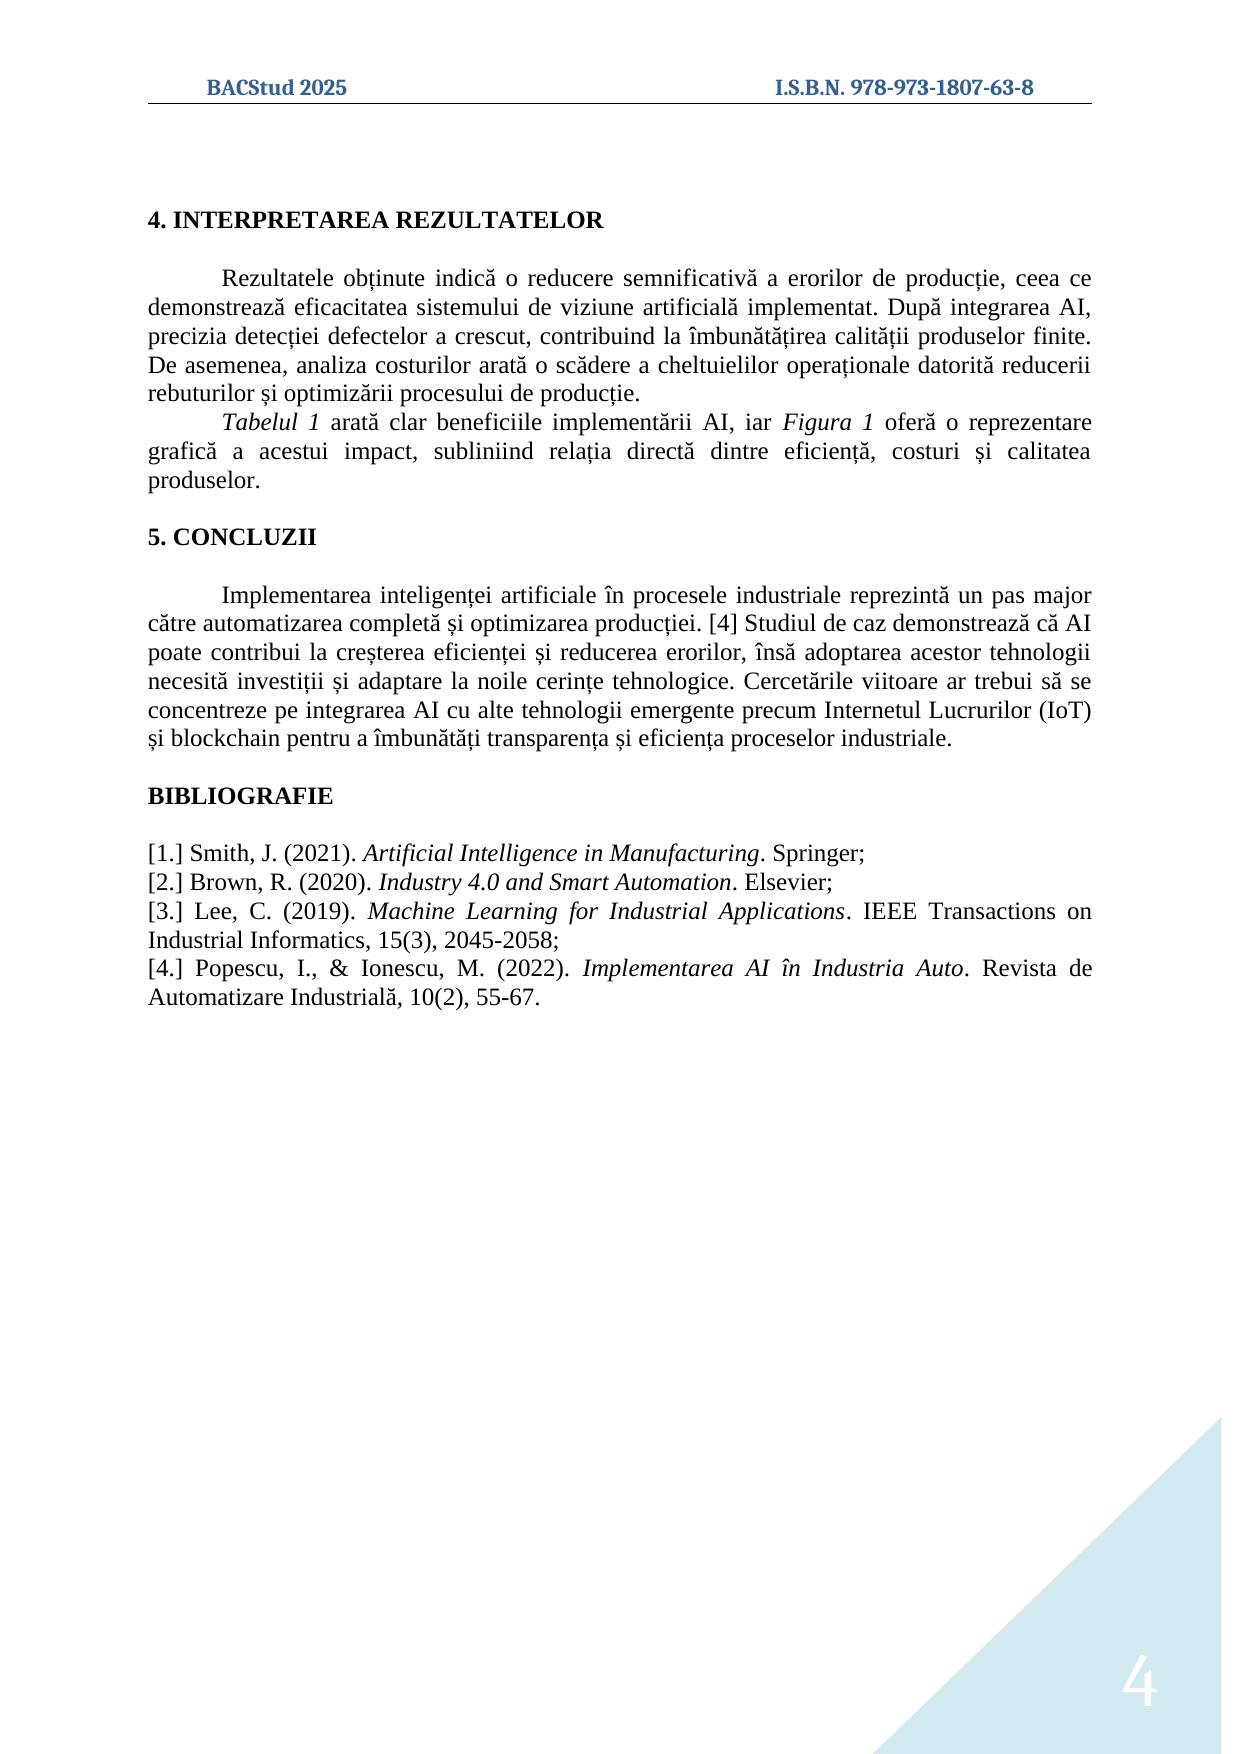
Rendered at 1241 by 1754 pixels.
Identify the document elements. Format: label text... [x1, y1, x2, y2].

text [3.] Lee, C. (2019). Machine Learning for Industrial Applications. IEEE Transactions on Industrial Informatics, 15(3), 2045-2058; [148, 896, 1092, 953]
text Implementarea inteligenței artificiale în procesele industriale reprezintă un pas major către automatizarea completă și optimizarea producției. [4] Studiul de caz demonstrează că AI poate contribui la creșterea eficienței și reducerea erorilor, însă adoptarea acestor tehnologii necesită investiții și adaptare la noile cerințe tehnologice. Cercetările viitoare ar trebui să se concentreze pe integrarea AI cu alte tehnologii emergente precum Internetul Lucrurilor (IoT) și blockchain pentru a îmbunătăți transparența și eficiența proceselor industriale. [148, 580, 1092, 752]
text [4.] Popescu, I., & Ionescu, M. (2022). Implementarea AI în Industria Auto. Revista de Automatizare Industrială, 10(2), 55-67. [148, 953, 1092, 1011]
text Rezultatele obținute indică o reducere semnificativă a erorilor de producție, ceea ce demonstrează eficacitatea sistemului de viziune artificială implementat. După integrarea AI, precizia detecției defectelor a crescut, contribuind la îmbunătățirea calității produselor finite. De asemenea, analiza costurilor arată o scădere a cheltuielilor operaționale datorită reducerii rebuturilor și optimizării procesului de producție. [148, 263, 1092, 407]
text 5. CONCLUZII [148, 522, 1092, 551]
text [2.] Brown, R. (2020). Industry 4.0 and Smart Automation. Elsevier; [148, 867, 1092, 896]
text [1.] Smith, J. (2021). Artificial Intelligence in Manufacturing. Springer; [148, 838, 1092, 867]
text Tabelul 1 arată clar beneficiile implementării AI, iar Figura 1 oferă o reprezentare grafică a acestui impact, subliniind relația directă dintre eficiență, costuri și calitatea produselor. [148, 407, 1092, 493]
text 4. INTERPRETAREA REZULTATELOR [148, 206, 1092, 234]
text BIBLIOGRAFIE [148, 781, 1092, 810]
